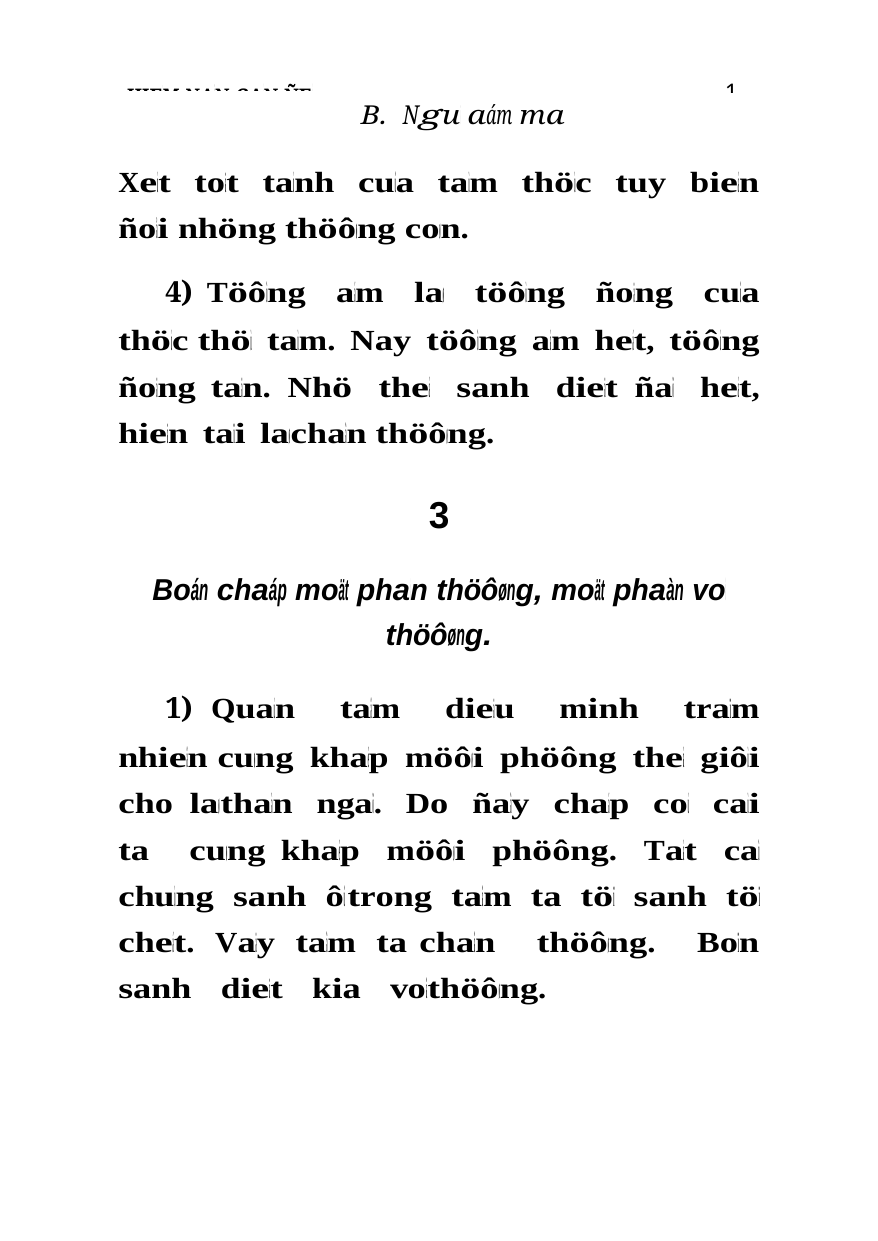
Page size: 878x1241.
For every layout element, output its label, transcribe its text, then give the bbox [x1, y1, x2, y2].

subtitle Boán chaáp moät phaàn thöôøng, moät phaàn voâ thöôøng. [117, 572, 760, 652]
text B. Nguõ aám ma [361, 97, 798, 132]
list Töôûng aám laø töôùng ñoäng cuûa thöùc thöù taùm. Nay töôûng aám heát, töôùng ñoäng taän. Nhö theá sanh dieät ñaõ heát, hieän taïi laø chaân thöôøng. [118, 271, 759, 449]
subtitle 3 [94, 493, 784, 536]
text Xeùt toät taùnh cuûa taùm thöùc tuy bieán ñoåi nhöng thöôøng coøn. [118, 165, 759, 245]
list Quaùn taâm dieäu minh traïm nhieân cuøng khaép möôøi phöông theá giôùi cho laø thaàn ngaõ. Do ñaây chaáp coù caùi ta cuøng khaép möôøi phöông. Taát caû chuùng sanh ôû trong taâm ta töï sanh töï cheát. Vaäy taâm ta chaân thöôøng. Boïn sanh dieät kia voâ thöôøng. [118, 688, 760, 1005]
